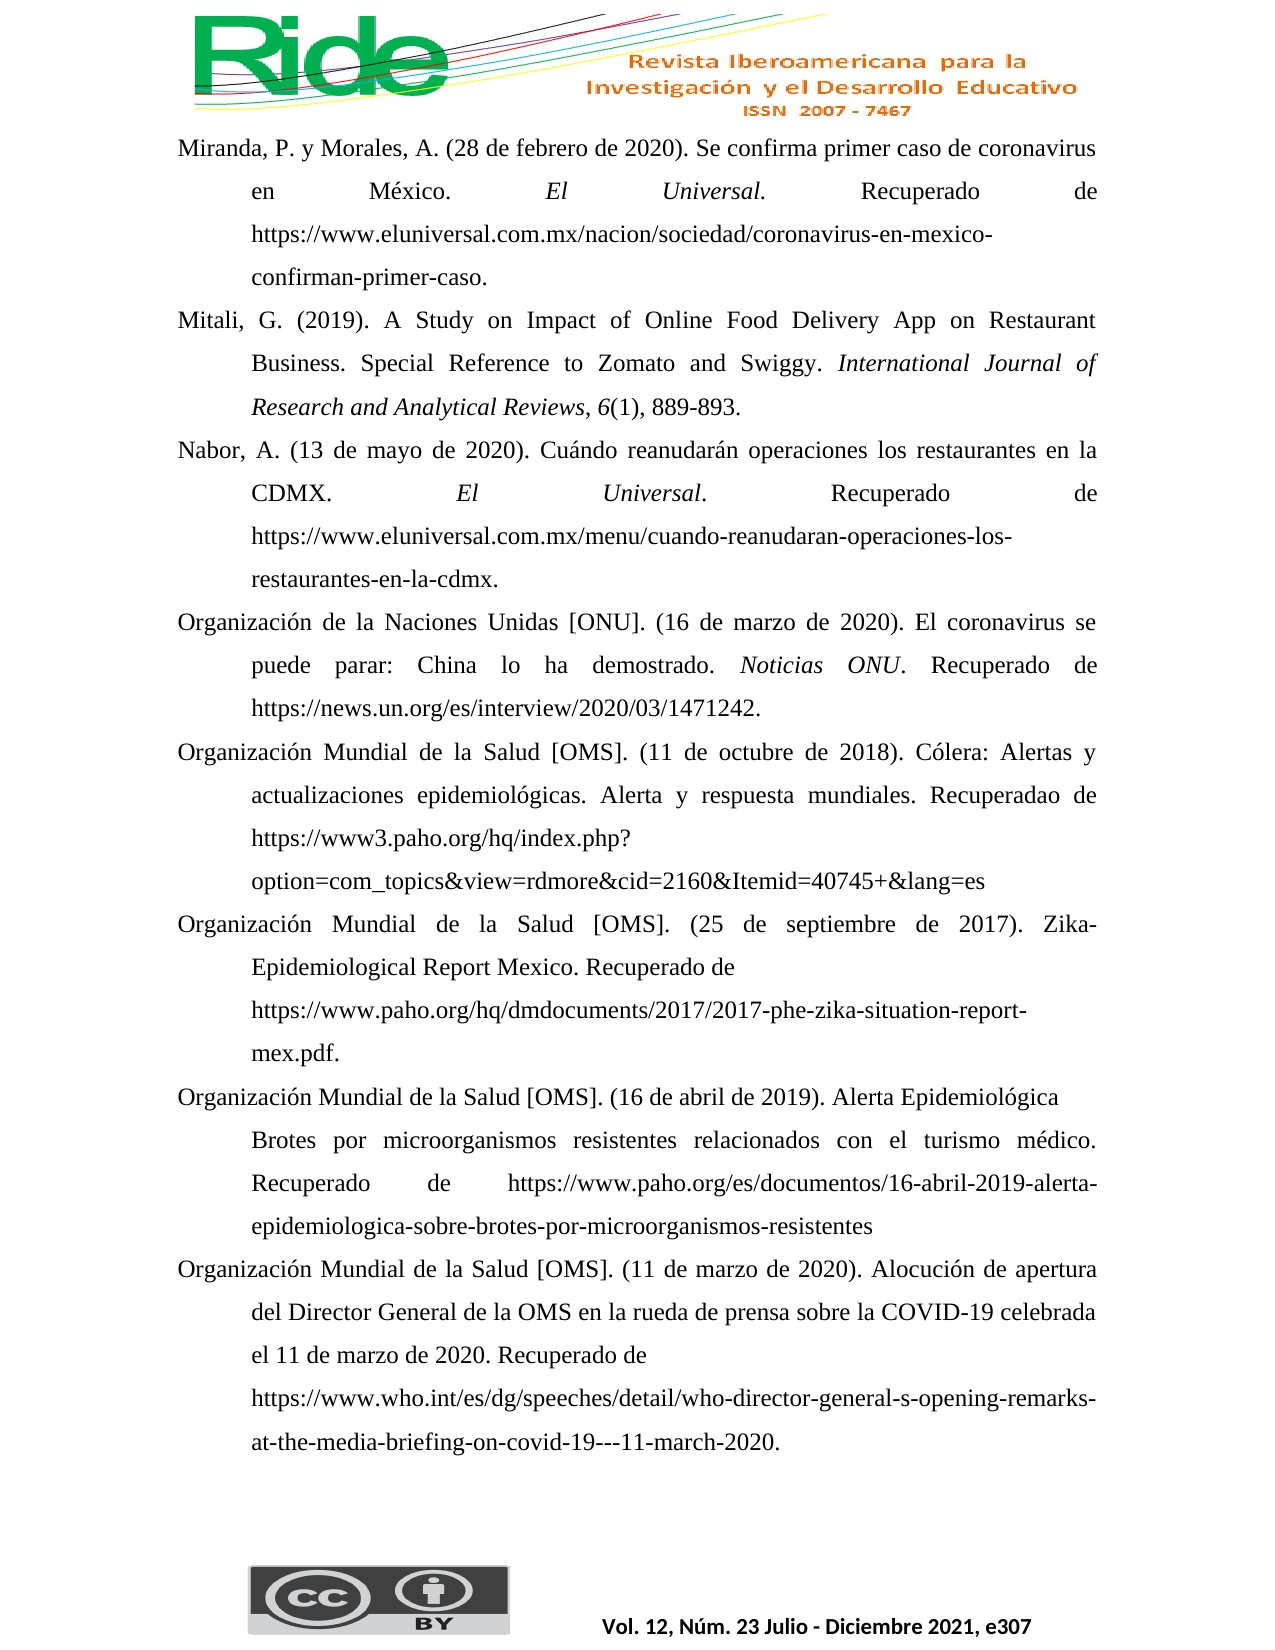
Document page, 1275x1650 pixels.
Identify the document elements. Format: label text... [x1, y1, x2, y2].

text https://www.paho.org/hq/dmdocuments/2017/2017-phe-zika-situation-report-mex.pdf. [251, 995, 1098, 1067]
text https://www.who.int/es/dg/speeches/detail/who-director-general-s-opening-remarks-at-the-media-briefing-on-covid-19---11-march-2020. [251, 1383, 1098, 1455]
text Miranda, P. y Morales, A. (28 de febrero de 2020). Se confirma primer caso de coronavirus en México. El Universal. Recuperado de https://www.eluniversal.com.mx/nacion/sociedad/coronavirus-en-mexico-confirman-primer-caso. [177, 133, 1098, 291]
text Organización Mundial de la Salud [OMS]. (11 de marzo de 2020). Alocución de apertura del Director General de la OMS en la rueda de prensa sobre la COVID-19 celebrada el 11 de marzo de 2020. Recuperado de [177, 1254, 1098, 1369]
text Organización Mundial de la Salud [OMS]. (25 de septiembre de 2017). Zika-Epidemiological Report Mexico. Recuperado de [177, 909, 1098, 981]
text Nabor, A. (13 de mayo de 2020). Cuándo reanudarán operaciones los restaurantes en la CDMX. El Universal. Recuperado de https://www.eluniversal.com.mx/menu/cuando-reanudaran-operaciones-los-restaurantes-en-la-cdmx. [177, 435, 1098, 593]
text Organización de la Naciones Unidas [ONU]. (16 de marzo de 2020). El coronavirus se puede parar: China lo ha demostrado. Noticias ONU. Recuperado de https://news.un.org/es/interview/2020/03/1471242. [177, 607, 1098, 722]
text Organización Mundial de la Salud [OMS]. (11 de octubre de 2018). Cólera: Alertas y actualizaciones epidemiológicas. Alerta y respuesta mundiales. Recuperadao de https://www3.paho.org/hq/index.php?option=com_topics&view=rdmore&cid=2160&Itemid=40745+&lang=es [177, 737, 1098, 895]
picture [247, 1565, 511, 1635]
text Brotes por microorganismos resistentes relacionados con el turismo médico. Recuperado de https://www.paho.org/es/documentos/16-abril-2019-alerta-epidemiologica-sobre-brotes-por-microorganismos-resistentes [251, 1125, 1098, 1240]
text Mitali, G. (2019). A Study on Impact of Online Food Delivery App on Restaurant Business. Special Reference to Zomato and Swiggy. International Journal of Research and Analytical Reviews, 6(1), 889-893. [177, 305, 1098, 420]
text Organización Mundial de la Salud [OMS]. (16 de abril de 2019). Alerta Epidemiológica [177, 1082, 1098, 1110]
picture [194, 14, 1081, 119]
